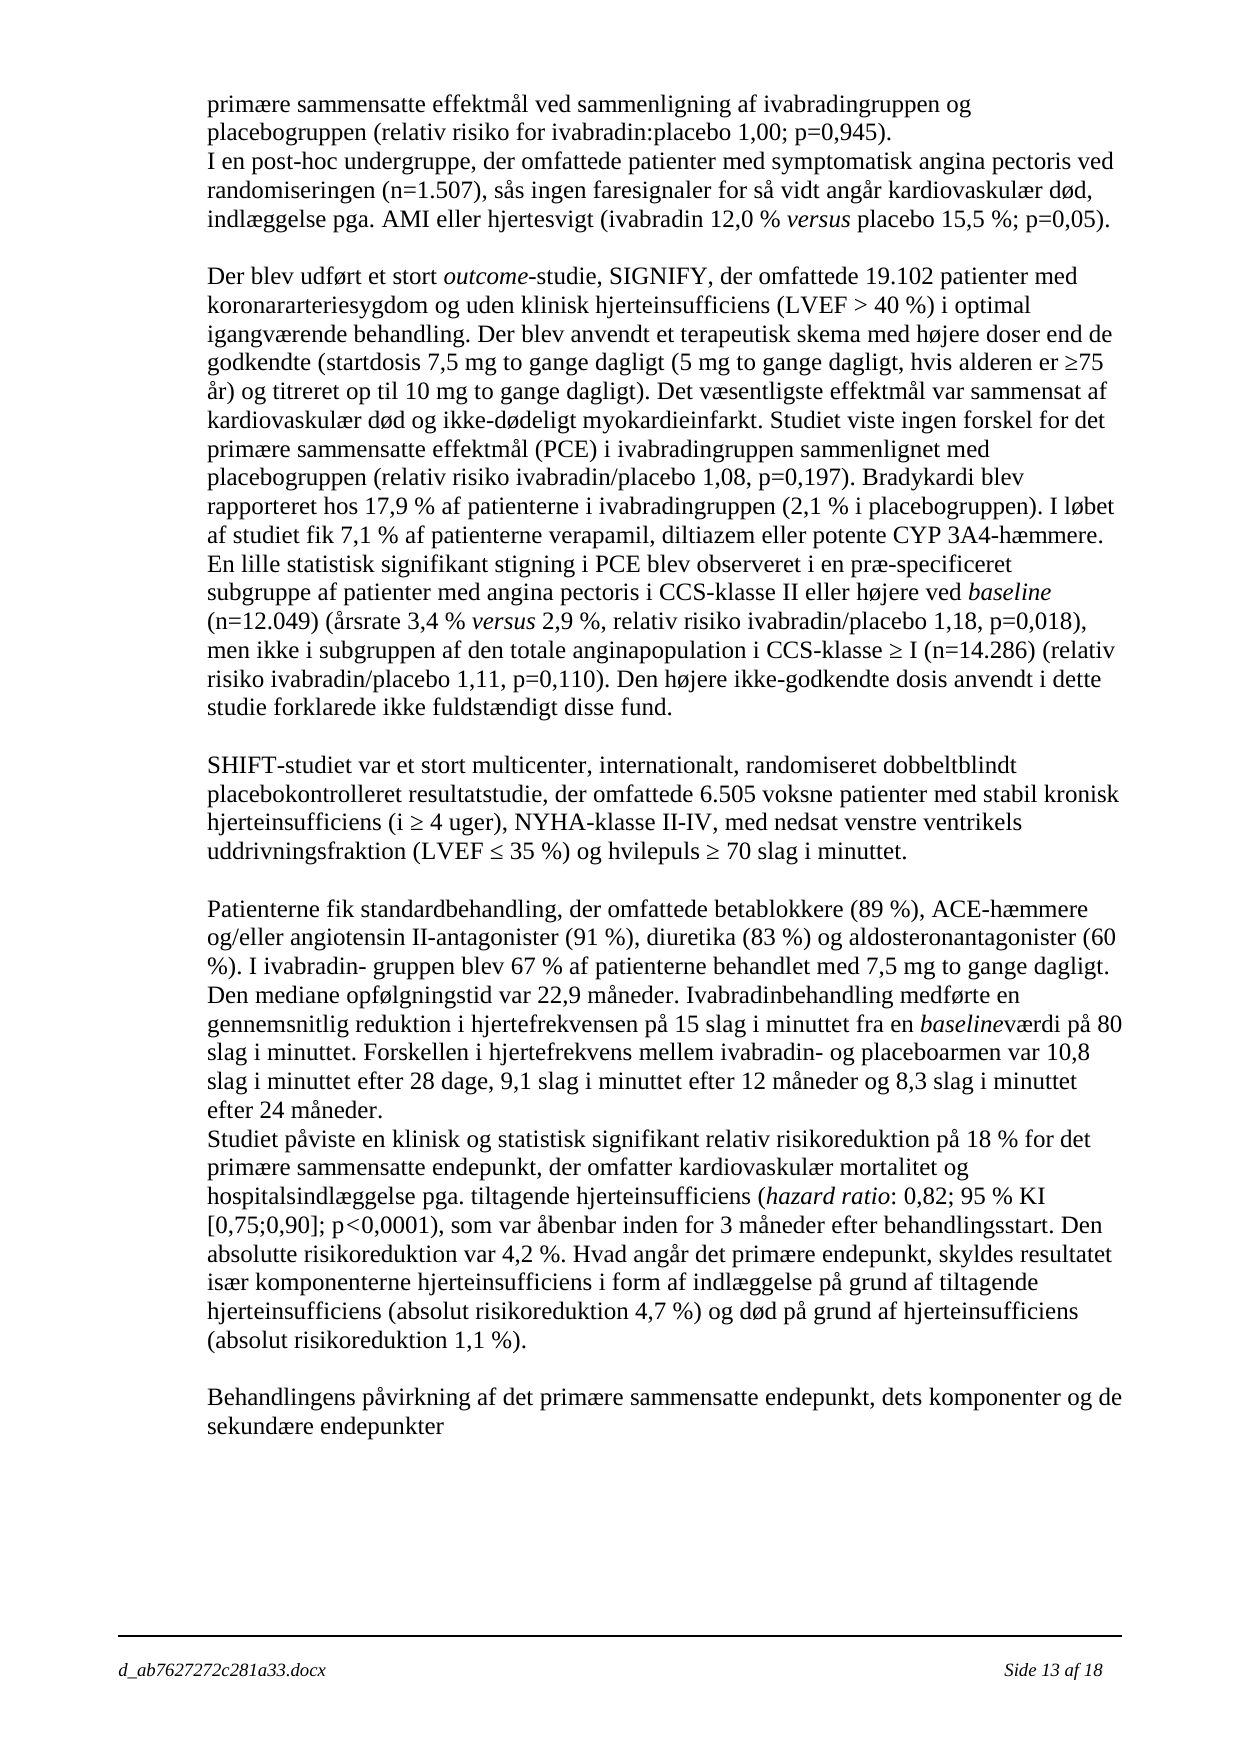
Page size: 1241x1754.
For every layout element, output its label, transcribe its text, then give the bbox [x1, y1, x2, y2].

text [207, 89, 1122, 146]
text En lille statistisk signifikant stigning i PCE blev observeret i en præ-specificeret subgruppe af patienter med angina pectoris i CCS-klasse II eller højere ved baseline (n=12.049) (årsrate 3,4 % versus 2,9 %, relativ risiko ivabradin/placebo 1,18, p=0,018), men ikke i subgruppen af den totale anginapopulation i CCS-klasse ≥ I (n=14.286) (relativ risiko ivabradin/placebo 1,11, p=0,110). Den højere ikke-godkendte dosis anvendt i dette studie forklarede ikke fuldstændigt disse fund. [207, 549, 1122, 721]
text Behandlingens påvirkning af det primære sammensatte endepunkt, dets komponenter og de sekundære endepunkter [207, 1382, 1122, 1440]
text I en post-hoc undergruppe, der omfattede patienter med symptomatisk angina pectoris ved randomiseringen (n=1.507), sås ingen faresignaler for så vidt angår kardiovaskulær død, indlæggelse pga. AMI eller hjertesvigt (ivabradin 12,0 % versus placebo 15,5 %; p=0,05). [207, 146, 1122, 232]
text Studiet påviste en klinisk og statistisk signifikant relativ risikoreduktion på 18 % for det primære sammensatte endepunkt, der omfatter kardiovaskulær mortalitet og hospitalsindlæggelse pga. tiltagende hjerteinsufficiens (hazard ratio: 0,82; 95 % KI [0,75;0,90]; p<0,0001), som var åbenbar inden for 3 måneder efter behandlingsstart. Den absolutte risikoreduktion var 4,2 %. Hvad angår det primære endepunkt, skyldes resultatet især komponenterne hjerteinsufficiens i form af indlæggelse på grund af tiltagende hjerteinsufficiens (absolut risikoreduktion 4,7 %) og død på grund af hjerteinsufficiens (absolut risikoreduktion 1,1 %). [207, 1124, 1122, 1354]
text Patienterne fik standardbehandling, der omfattede betablokkere (89 %), ACE-hæmmere og/eller angiotensin II-antagonister (91 %), diuretika (83 %) og aldosteronantagonister (60 %). I ivabradin- gruppen blev 67 % af patienterne behandlet med 7,5 mg to gange dagligt. Den mediane opfølgningstid var 22,9 måneder. Ivabradinbehandling medførte en gennemsnitlig reduktion i hjertefrekvensen på 15 slag i minuttet fra en baselineværdi på 80 slag i minuttet. Forskellen i hjertefrekvens mellem ivabradin- og placeboarmen var 10,8 slag i minuttet efter 28 dage, 9,1 slag i minuttet efter 12 måneder og 8,3 slag i minuttet efter 24 måneder. [207, 894, 1122, 1124]
text Der blev udført et stort outcome-studie, SIGNIFY, der omfattede 19.102 patienter med koronararteriesygdom og uden klinisk hjerteinsufficiens (LVEF > 40 %) i optimal igangværende behandling. Der blev anvendt et terapeutisk skema med højere doser end de godkendte (startdosis 7,5 mg to gange dagligt (5 mg to gange dagligt, hvis alderen er ≥75 år) og titreret op til 10 mg to gange dagligt). Det væsentligste effektmål var sammensat af kardiovaskulær død og ikke-dødeligt myokardieinfarkt. Studiet viste ingen forskel for det primære sammensatte effektmål (PCE) i ivabradingruppen sammenlignet med placebogruppen (relativ risiko ivabradin/placebo 1,08, p=0,197). Bradykardi blev rapporteret hos 17,9 % af patienterne i ivabradingruppen (2,1 % i placebogruppen). I løbet af studiet fik 7,1 % af patienterne verapamil, diltiazem eller potente CYP 3A4-hæmmere. [207, 261, 1122, 549]
text SHIFT-studiet var et stort multicenter, internationalt, randomiseret dobbeltblindt placebokontrolleret resultatstudie, der omfattede 6.505 voksne patienter med stabil kronisk hjerteinsufficiens (i ≥ 4 uger), NYHA-klasse II-IV, med nedsat venstre ventrikels uddrivningsfraktion (LVEF ≤ 35 %) og hvilepuls ≥ 70 slag i minuttet. [207, 750, 1122, 865]
